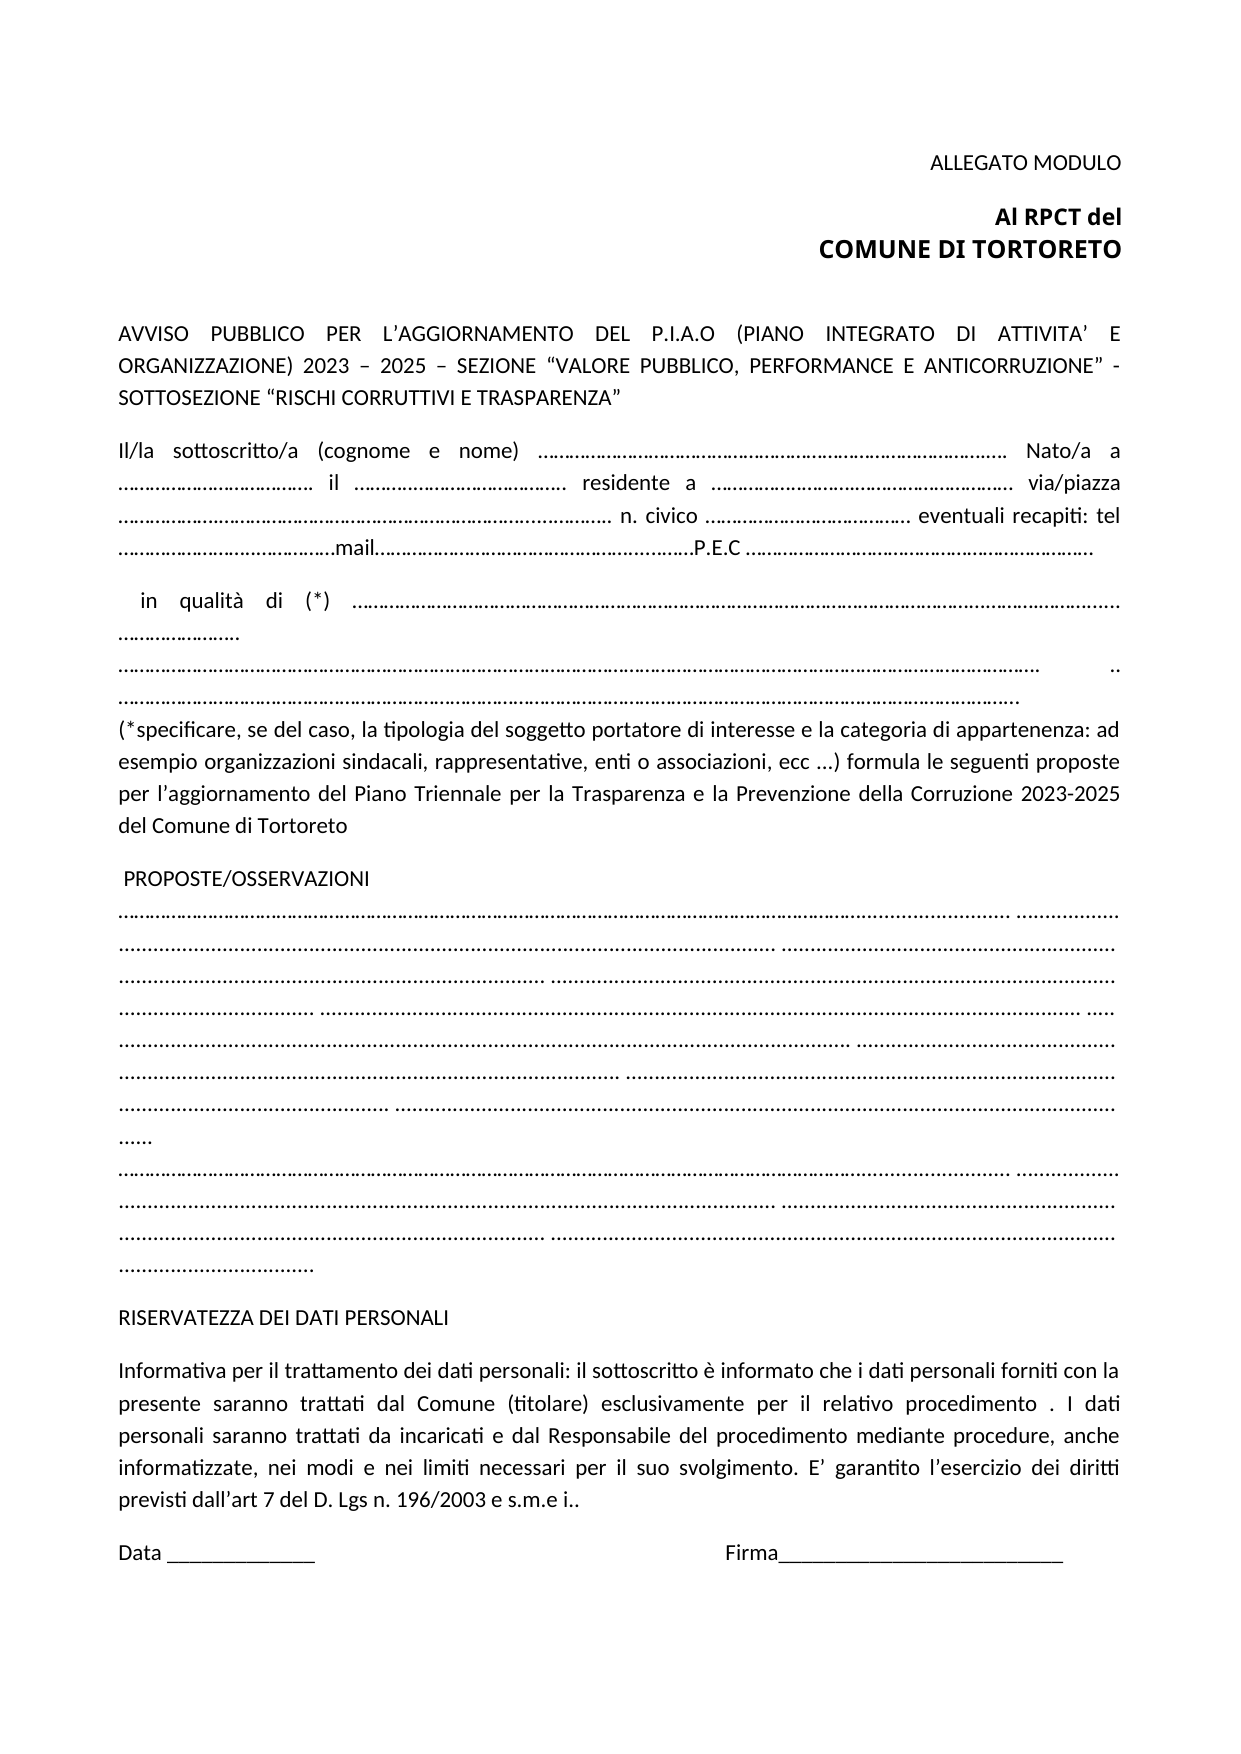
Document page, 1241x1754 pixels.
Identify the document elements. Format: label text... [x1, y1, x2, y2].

text Data _____________ Firma_________________________ [118, 1538, 1122, 1566]
text AVVISO PUBBLICO PER L’AGGIORNAMENTO DEL P.I.A.O (PIANO INTEGRATO DI ATTIVITA’ E ORGANIZZAZIONE) 2023 – 2025 – SEZIONE “VALORE PUBBLICO, PERFORMANCE E ANTICORRUZIONE” - SOTTOSEZIONE “RISCHI CORRUTTIVI E TRASPARENZA” [118, 319, 1122, 411]
text RISERVATEZZA DEI DATI PERSONALI [118, 1303, 1122, 1332]
text PROPOSTE/OSSERVAZIONI …………………………………………………………………………………………………………………………….......................... .................................................................................................................................... .................................................................................................................................... .................................................................................................................................... .................................................................................................................................... .................................................................................................................................... .................................................................................................................................... .................................................................................................................................... ................................................................................................................................... …………………………………………………………………………………………………………………………….......................... .................................................................................................................................... .................................................................................................................................... .................................................................................................................................... [118, 864, 1122, 1278]
text Informativa per il trattamento dei dati personali: il sottoscritto è informato che i dati personali forniti con la presente saranno trattati dal Comune (titolare) esclusivamente per il relativo procedimento . I dati personali saranno trattati da incaricati e dal Responsabile del procedimento mediante procedure, anche informatizzate, nei modi e nei limiti necessari per il suo svolgimento. E’ garantito l’esercizio dei diritti previsti dall’art 7 del D. Lgs n. 196/2003 e s.m.e i.. [118, 1357, 1122, 1513]
text Il/la sottoscritto/a (cognome e nome) ………………………………………………………………………….…. Nato/a a ………………………………. il ………..……………………….. residente a ……………..……….………………………… via/piazza ……………….…………………………………………………......……….. n. civico ………………………………… eventuali recapiti: tel ……………………..……………mail…………………………………………......……P.E.C ………………………………………………………… [118, 436, 1122, 561]
text in qualità di (*) ………………………………………………………………………………………………………...……….………......………………….. …………………………………………………………………………………………………………………………………………………………. ..……………………………………………………………………………………………………………………………………………………... (*specificare, se del caso, la tipologia del soggetto portatore di interesse e la categoria di appartenenza: ad esempio organizzazioni sindacali, rappresentative, enti o associazioni, ecc ...) formula le seguenti proposte per l’aggiornamento del Piano Triennale per la Trasparenza e la Prevenzione della Corruzione 2023-2025 del Comune di Tortoreto [118, 586, 1122, 839]
text ALLEGATO MODULO [118, 148, 1122, 176]
text Al RPCT del [118, 201, 1122, 232]
subtitle COMUNE DI TORTORETO [118, 232, 1122, 266]
